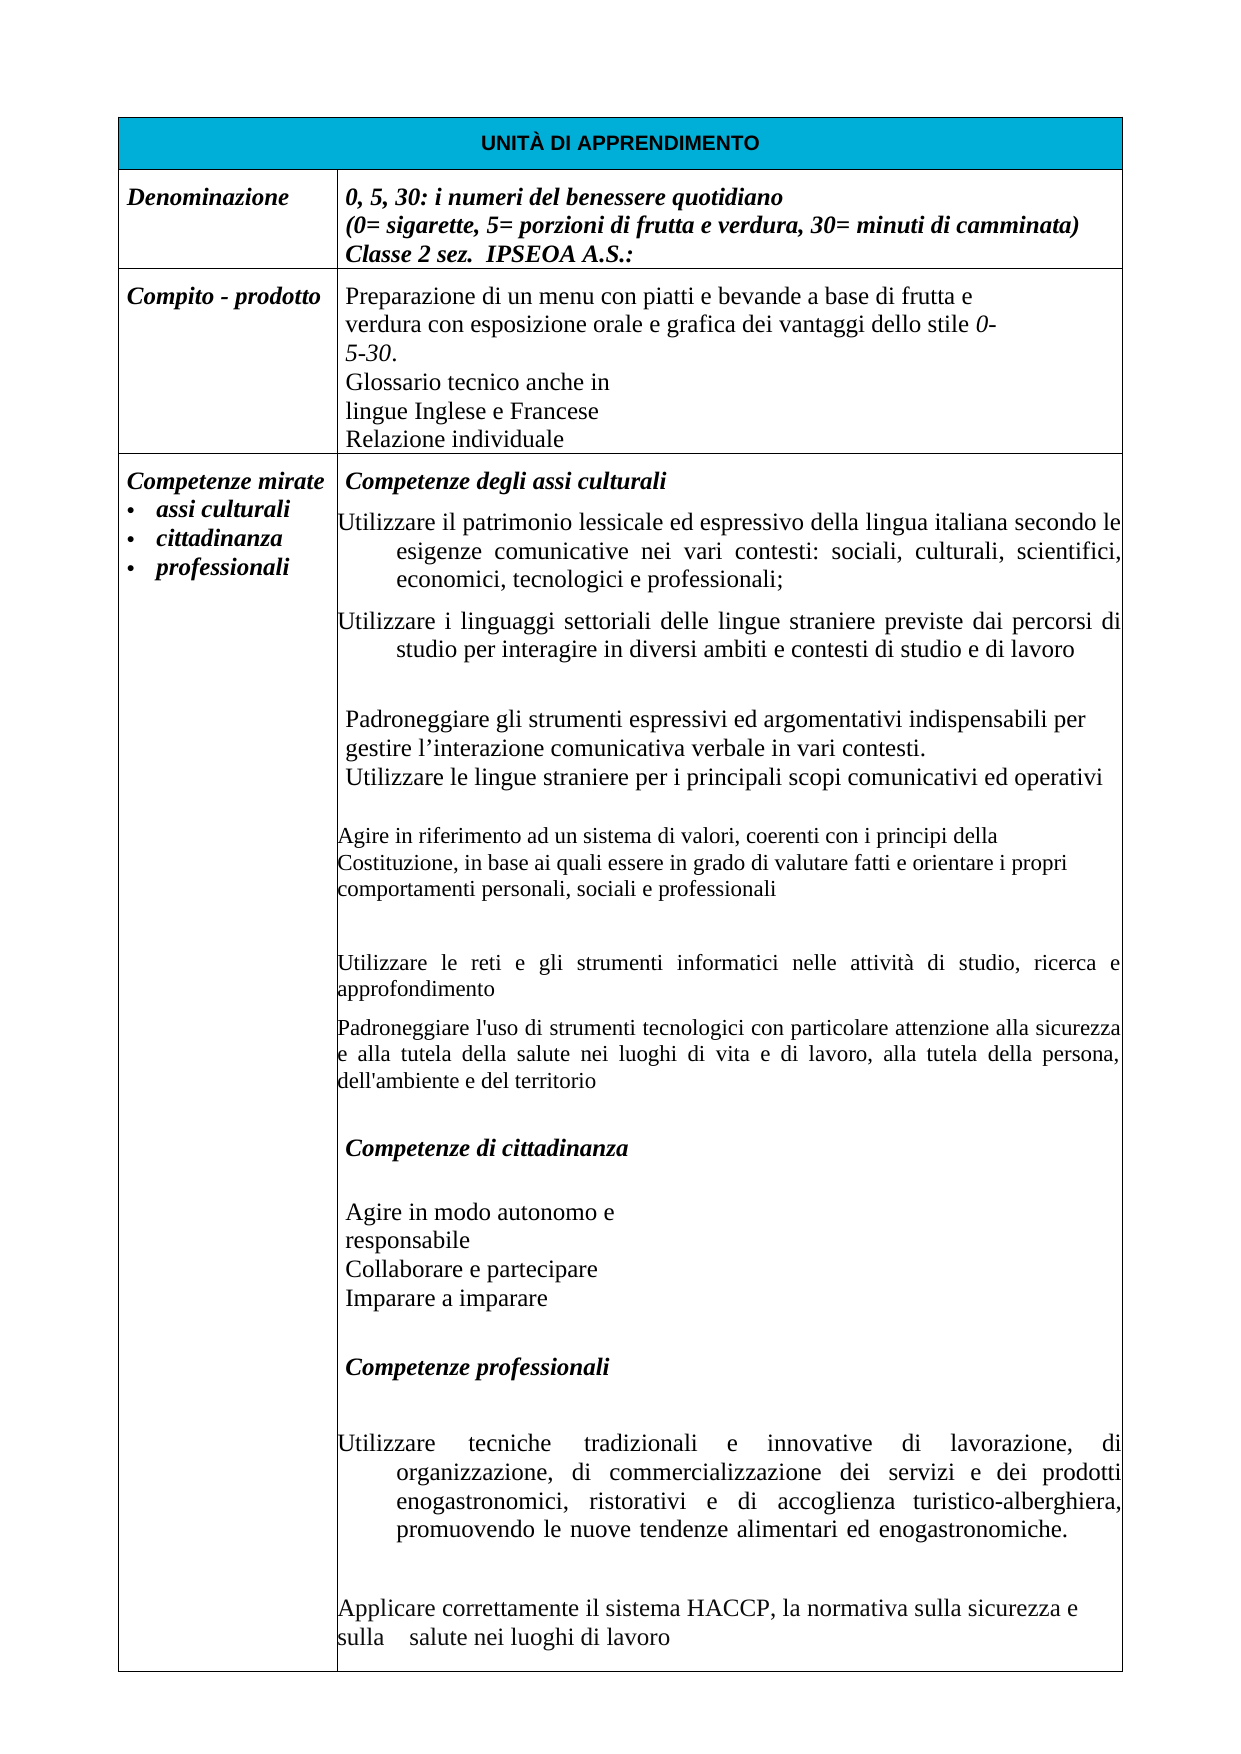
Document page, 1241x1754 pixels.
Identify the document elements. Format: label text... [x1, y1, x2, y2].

table_cell Compito - prodotto [119, 269, 337, 453]
table_cell Preparazione di un menu con piatti e bevande a base di frutta e verdura con esposizione orale e grafica dei vantaggi dello stile 0-5-30. Glossario tecnico anche in lingue Inglese e Francese Relazione individuale [338, 269, 1122, 453]
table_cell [338, 454, 1122, 1671]
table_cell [119, 454, 337, 1671]
table_header UNITÀ DI APPRENDIMENTO [119, 118, 1122, 169]
table_cell 0, 5, 30: i numeri del benessere quotidiano (0= sigarette, 5= porzioni di frutta e verdura, 30= minuti di camminata) Classe 2 sez. IPSEOA A.S.: [338, 170, 1122, 268]
table_cell Denominazione [119, 170, 337, 268]
